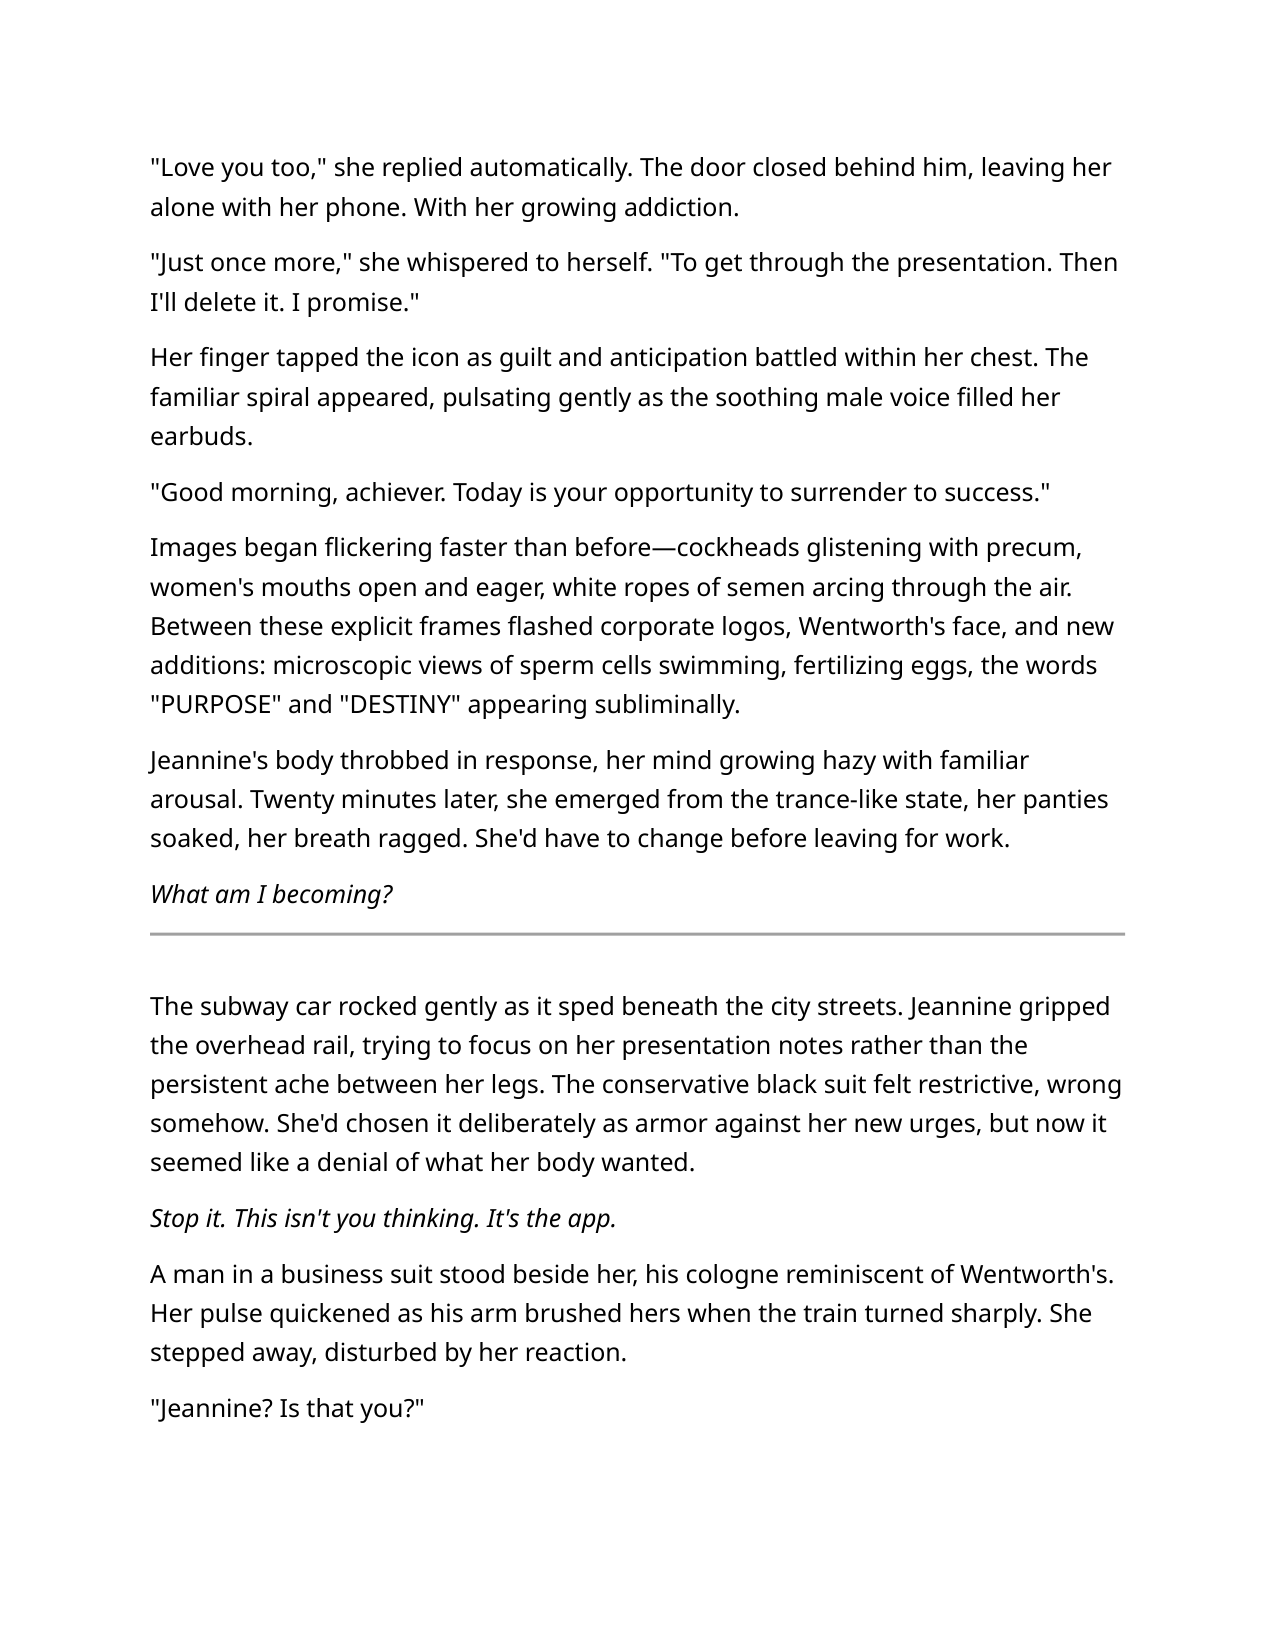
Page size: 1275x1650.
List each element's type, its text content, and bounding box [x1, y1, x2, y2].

text "Love you too," she replied automatically. The door closed behind him, leaving her alone with her phone. With her growing addiction. [150, 150, 1125, 223]
text "Jeannine? Is that you?" [150, 1391, 1125, 1425]
text The subway car rocked gently as it sped beneath the city streets. Jeannine gripped the overhead rail, trying to focus on her presentation notes rather than the persistent ache between her legs. The conservative black suit felt restrictive, wrong somehow. She'd chosen it deliberately as armor against her new urges, but now it seemed like a denial of what her body wanted. [150, 988, 1125, 1179]
text "Good morning, achiever. Today is your opportunity to surrender to success." [150, 474, 1125, 508]
text Stop it. This isn't you thinking. It's the app. [150, 1201, 1125, 1235]
text Her finger tapped the icon as guilt and anticipation battled within her chest. The familiar spiral appeared, pulsating gently as the soothing male voice filled her earbuds. [150, 340, 1125, 452]
text "Just once more," she whispered to herself. "To get through the presentation. Then I'll delete it. I promise." [150, 245, 1125, 318]
text Images began flickering faster than before—cockheads glistening with precum, women's mouths open and eager, white ropes of semen arcing through the air. Between these explicit frames flashed corporate logos, Wentworth's face, and new additions: microscopic views of sperm cells swimming, fertilizing eggs, the words "PURPOSE" and "DESTINY" appearing subliminally. [150, 530, 1125, 721]
text What am I becoming? [150, 877, 1125, 911]
text A man in a business suit stood beside her, his cologne reminiscent of Wentworth's. Her pulse quickened as his arm brushed hers when the train turned sharply. She stepped away, disturbed by her reaction. [150, 1257, 1125, 1369]
text Jeannine's body throbbed in response, her mind growing hazy with familiar arousal. Twenty minutes later, she emerged from the trance-like state, her panties soaked, her breath ragged. She'd have to change before leaving for work. [150, 742, 1125, 855]
